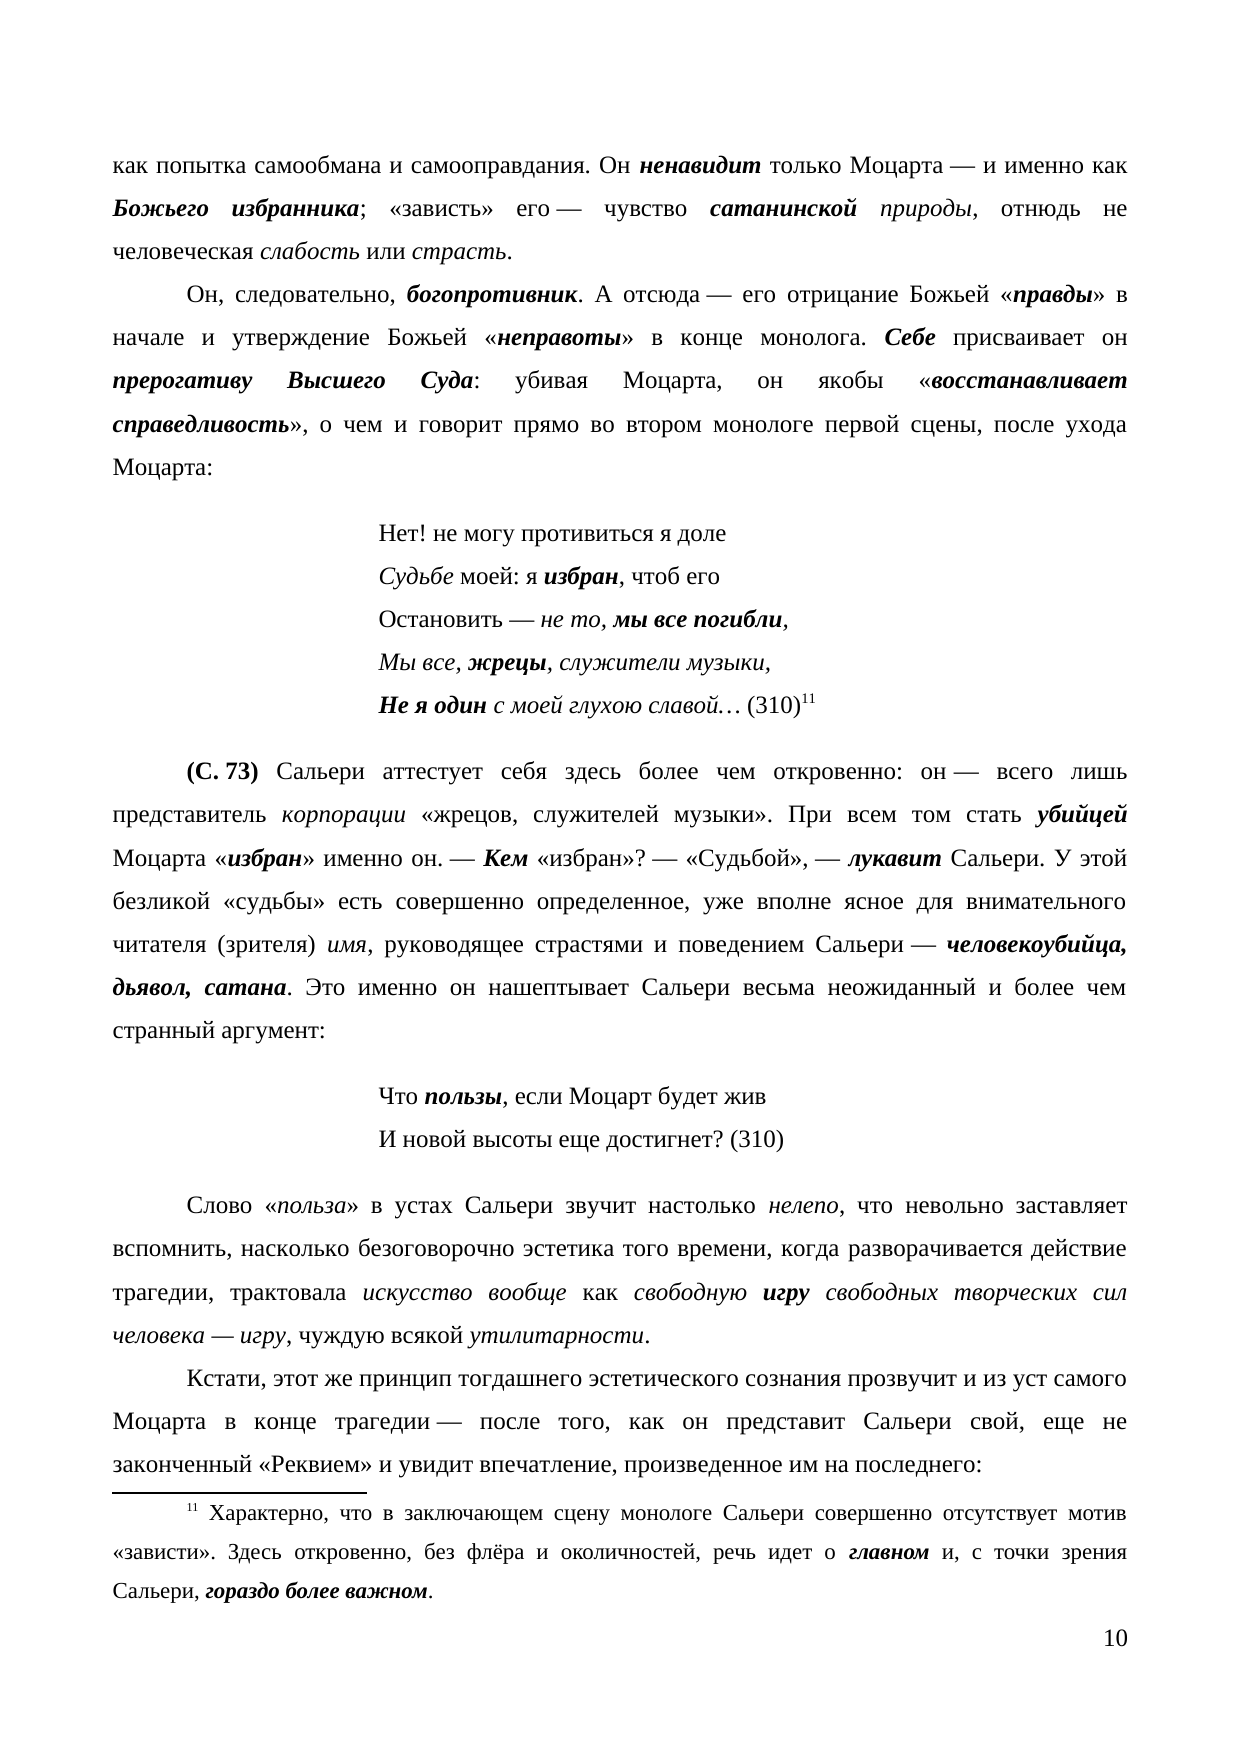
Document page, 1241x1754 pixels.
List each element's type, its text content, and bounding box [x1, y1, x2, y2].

text Мы все, жрецы, служители музыки, [112, 647, 1128, 676]
text Он, следовательно, богопротивник. А отсюда — его отрицание Божьей «правды» в начале и утверждение Божьей «неправоты» в конце монолога. Себе присваивает он прерогативу Высшего Суда: убивая Моцарта, он якобы «восстанавливает справедливость», о чем и говорит прямо во втором монологе первой сцены, после ухода Моцарта: [112, 279, 1128, 481]
text Остановить — не то, мы все погибли, [112, 604, 1128, 633]
text (С. 73) Сальери аттестует себя здесь более чем откровенно: он — всего лишь представитель корпорации «жрецов, служителей музыки». При всем том стать убийцей Моцарта «избран» именно он. — Кем «избран»? — «Судьбой», — лукавит Сальери. У этой безликой «судьбы» есть совершенно определенное, уже вполне ясное для внимательного читателя (зрителя) имя, руководящее страстями и поведением Сальери — человекоубийца, дьявол, сатана. Это именно он нашептывает Сальери весьма неожиданный и более чем странный аргумент: [112, 756, 1128, 1044]
text Слово «польза» в устах Сальери звучит настолько нелепо, что невольно заставляет вспомнить, насколько безоговорочно эстетика того времени, когда разворачивается действие трагедии, трактовала искусство вообще как свободную игру свободных творческих сил человека — игру, чуждую всякой утилитарности. [112, 1190, 1128, 1348]
text И новой высоты еще достигнет? (310) [112, 1124, 1128, 1153]
text Судьбе моей: я избран, чтоб его [112, 561, 1128, 590]
text Кстати, этот же принцип тогдашнего эстетического сознания прозвучит и из уст самого Моцарта в конце трагедии — после того, как он представит Сальери свой, еще не законченный «Реквием» и увидит впечатление, произведенное им на последнего: [112, 1363, 1128, 1478]
text Нет! не могу противиться я доле [112, 518, 1128, 547]
text Не я один с моей глухою славой… (310) [112, 690, 1128, 719]
text Что пользы, если Моцарт будет жив [112, 1081, 1128, 1110]
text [112, 150, 1128, 265]
